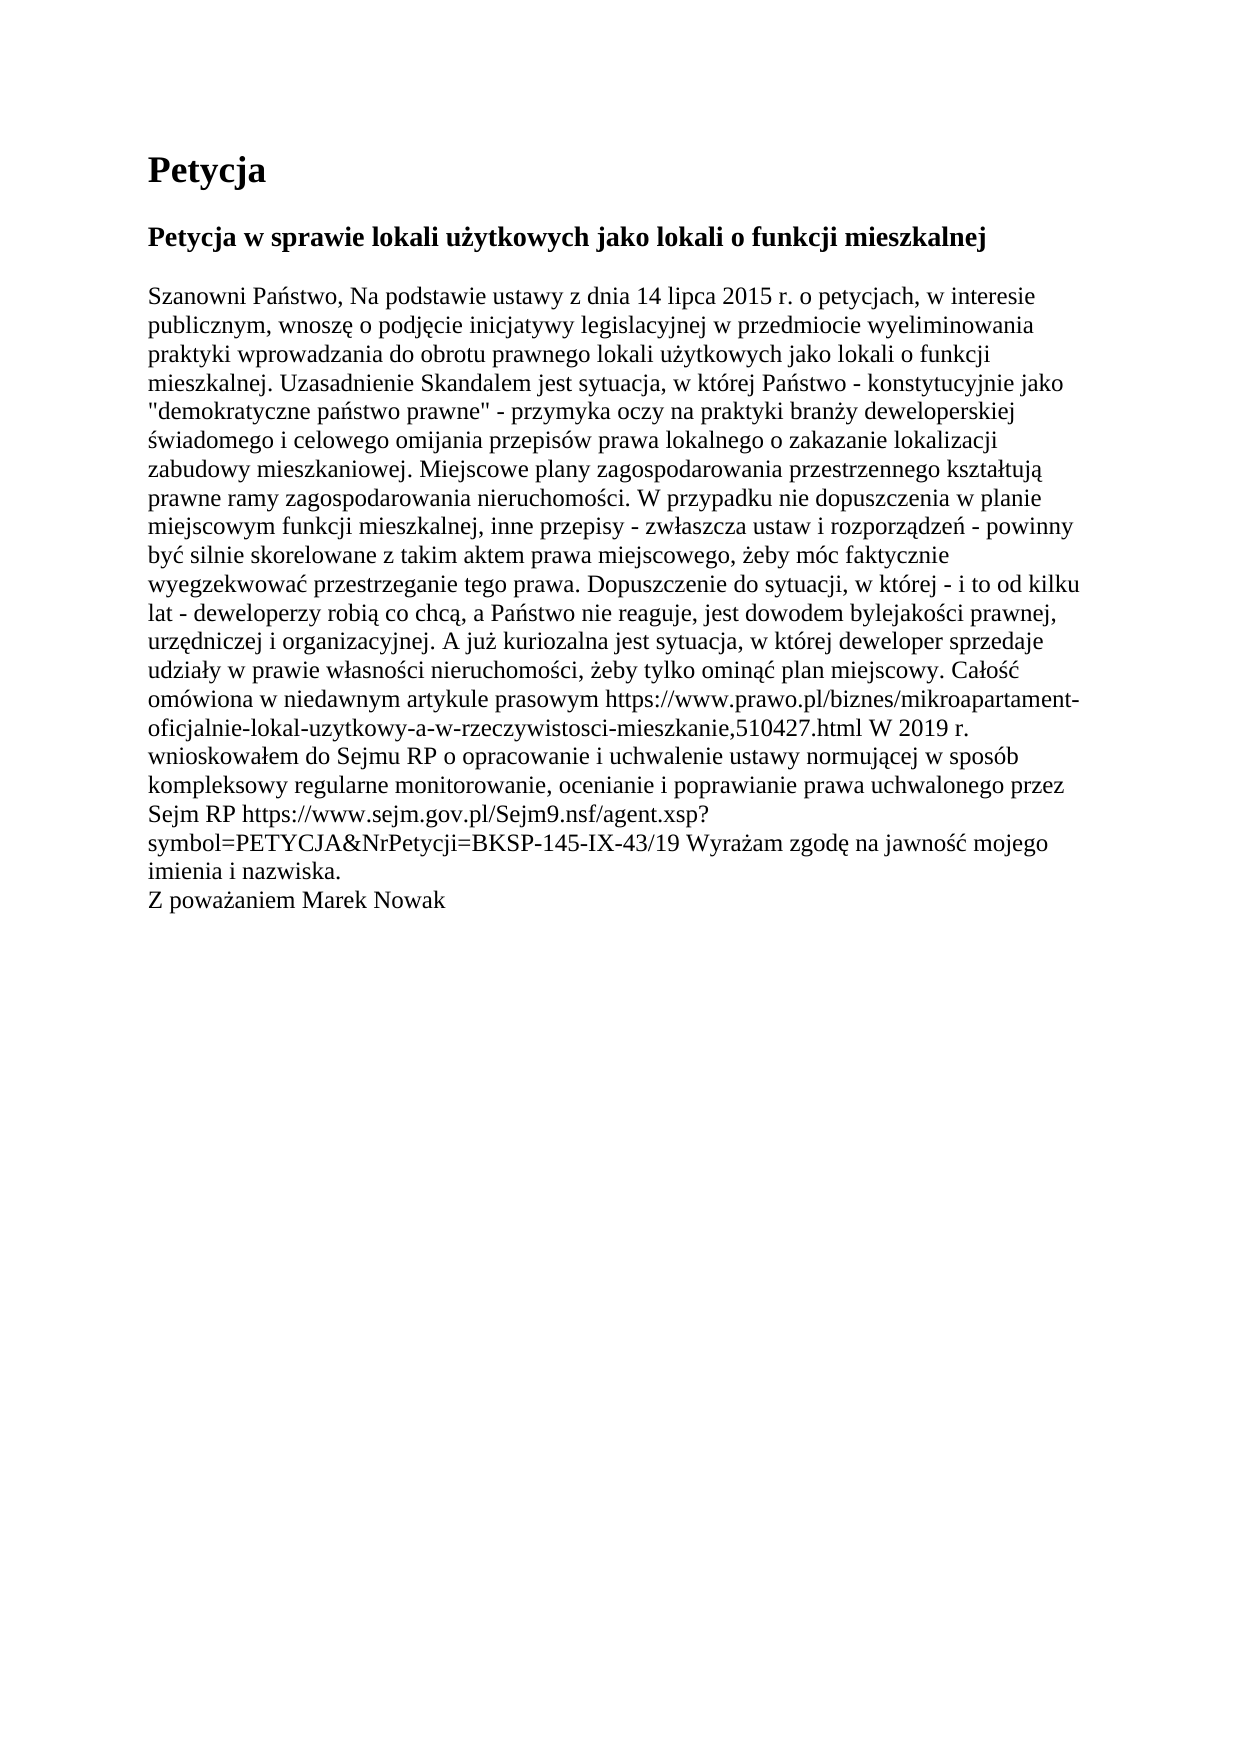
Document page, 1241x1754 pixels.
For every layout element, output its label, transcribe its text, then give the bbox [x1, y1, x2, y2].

text Petycja w sprawie lokali użytkowych jako lokali o funkcji mieszkalnej [148, 220, 1093, 252]
text Petycja [148, 148, 1093, 191]
text Z poważaniem Marek Nowak [148, 885, 1093, 914]
text Szanowni Państwo, Na podstawie ustawy z dnia 14 lipca 2015 r. o petycjach, w interesie publicznym, wnoszę o podjęcie inicjatywy legislacyjnej w przedmiocie wyeliminowania praktyki wprowadzania do obrotu prawnego lokali użytkowych jako lokali o funkcji mieszkalnej. Uzasadnienie Skandalem jest sytuacja, w której Państwo - konstytucyjnie jako "demokratyczne państwo prawne" - przymyka oczy na praktyki branży deweloperskiej świadomego i celowego omijania przepisów prawa lokalnego o zakazanie lokalizacji zabudowy mieszkaniowej. Miejscowe plany zagospodarowania przestrzennego kształtują prawne ramy zagospodarowania nieruchomości. W przypadku nie dopuszczenia w planie miejscowym funkcji mieszkalnej, inne przepisy - zwłaszcza ustaw i rozporządzeń - powinny być silnie skorelowane z takim aktem prawa miejscowego, żeby móc faktycznie wyegzekwować przestrzeganie tego prawa. Dopuszczenie do sytuacji, w której - i to od kilku lat - deweloperzy robią co chcą, a Państwo nie reaguje, jest dowodem bylejakości prawnej, urzędniczej i organizacyjnej. A już kuriozalna jest sytuacja, w której deweloper sprzedaje udziały w prawie własności nieruchomości, żeby tylko ominąć plan miejscowy. Całość omówiona w niedawnym artykule prasowym https://www.prawo.pl/biznes/mikroapartament-oficjalnie-lokal-uzytkowy-a-w-rzeczywistosci-mieszkanie,510427.html W 2019 r. wnioskowałem do Sejmu RP o opracowanie i uchwalenie ustawy normującej w sposób kompleksowy regularne monitorowanie, ocenianie i poprawianie prawa uchwalonego przez Sejm RP https://www.sejm.gov.pl/Sejm9.nsf/agent.xsp?symbol=PETYCJA&NrPetycji=BKSP-145-IX-43/19 Wyrażam zgodę na jawność mojego imienia i nazwiska. [148, 281, 1093, 885]
